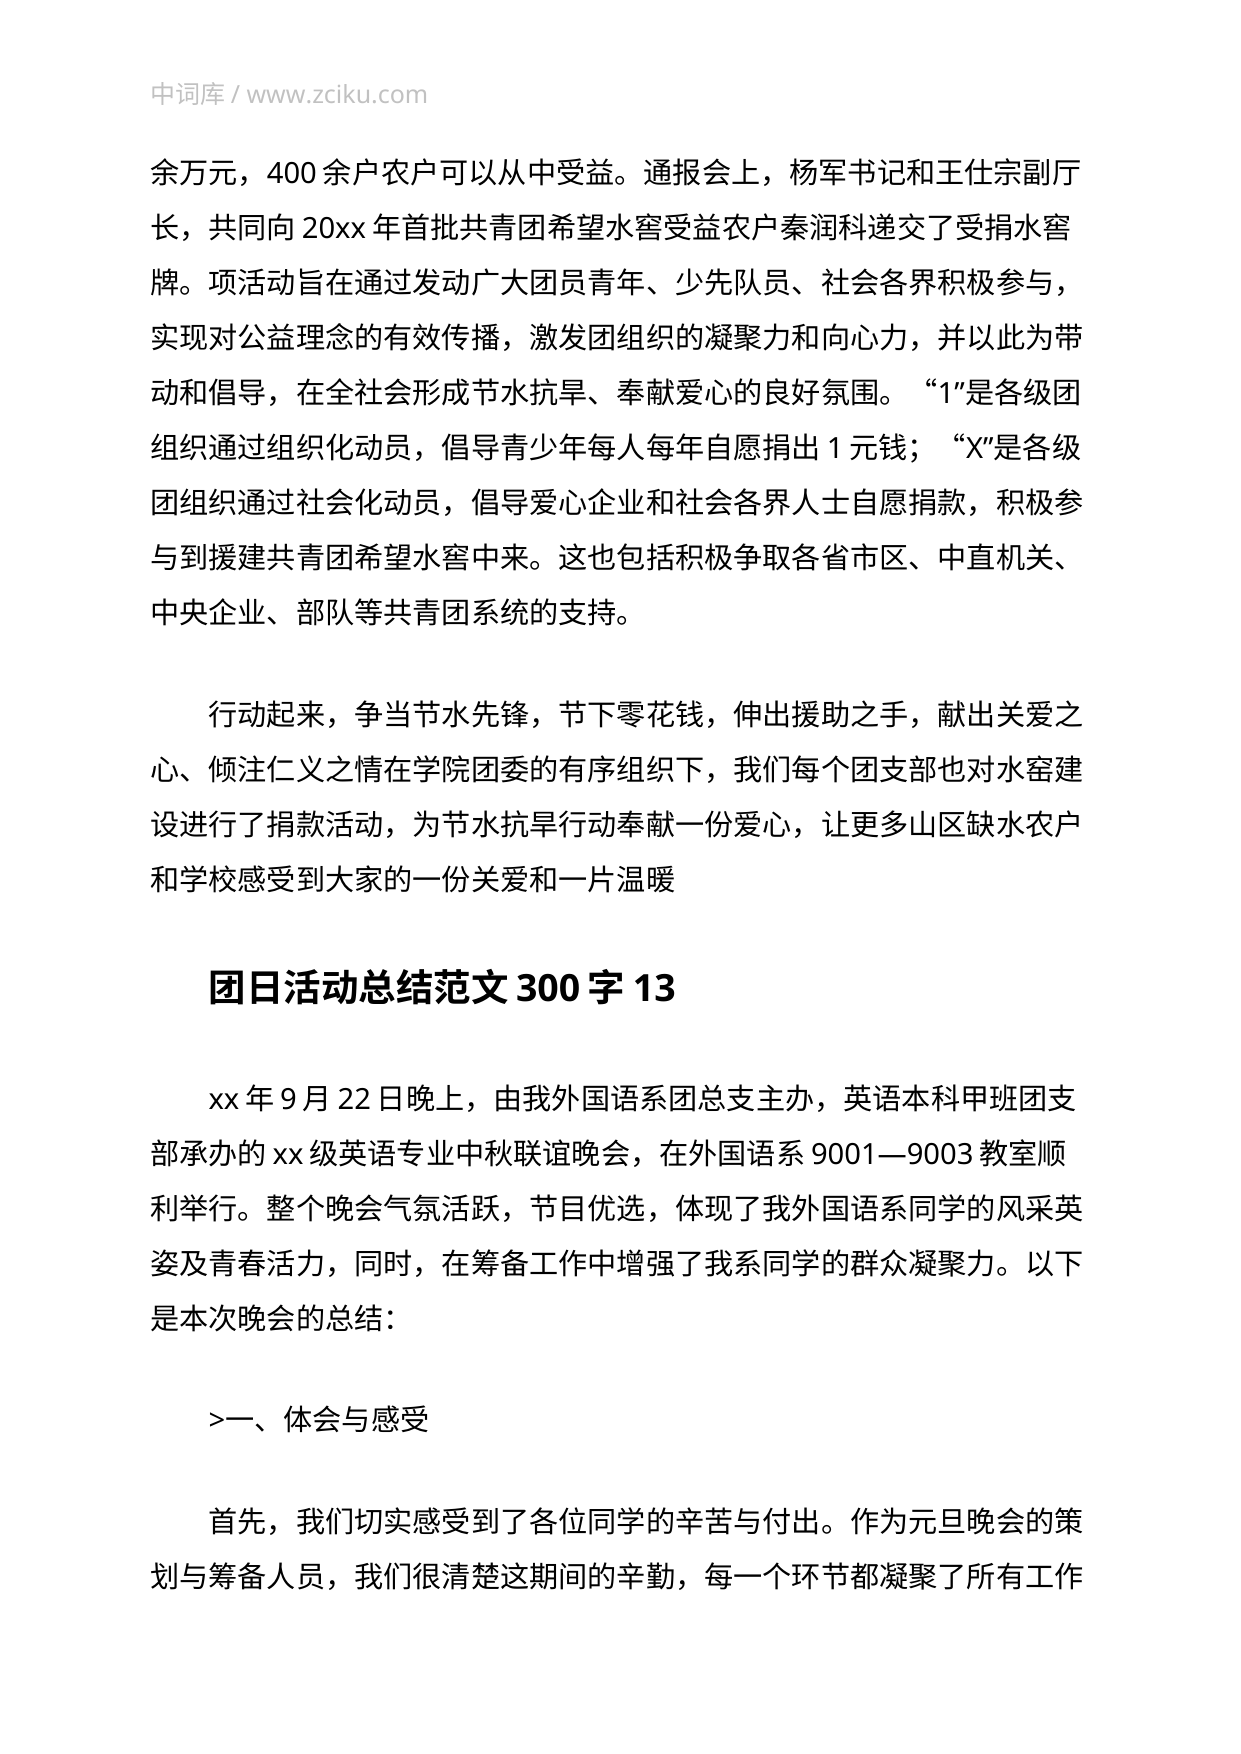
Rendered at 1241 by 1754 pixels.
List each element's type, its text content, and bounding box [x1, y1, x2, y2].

text 团日活动总结范文300字13 [150, 958, 1090, 1012]
text xx年9月22日晚上，由我外国语系团总支主办，英语本科甲班团支部承办的xx级英语专业中秋联谊晚会，在外国语系9001—9003教室顺利举行。整个晚会气氛活跃，节目优选，体现了我外国语系同学的风采英姿及青春活力，同时，在筹备工作中增强了我系同学的群众凝聚力。以下是本次晚会的总结： [150, 1075, 1090, 1337]
text 行动起来，争当节水先锋，节下零花钱，伸出援助之手，献出关爱之心、倾注仁义之情在学院团委的有序组织下，我们每个团支部也对水窑建设进行了捐款活动，为节水抗旱行动奉献一份爱心，让更多山区缺水农户和学校感受到大家的一份关爱和一片温暖 [150, 691, 1090, 898]
text >一、体会与感受 [150, 1397, 1090, 1439]
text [150, 150, 1090, 632]
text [150, 1499, 1090, 1596]
